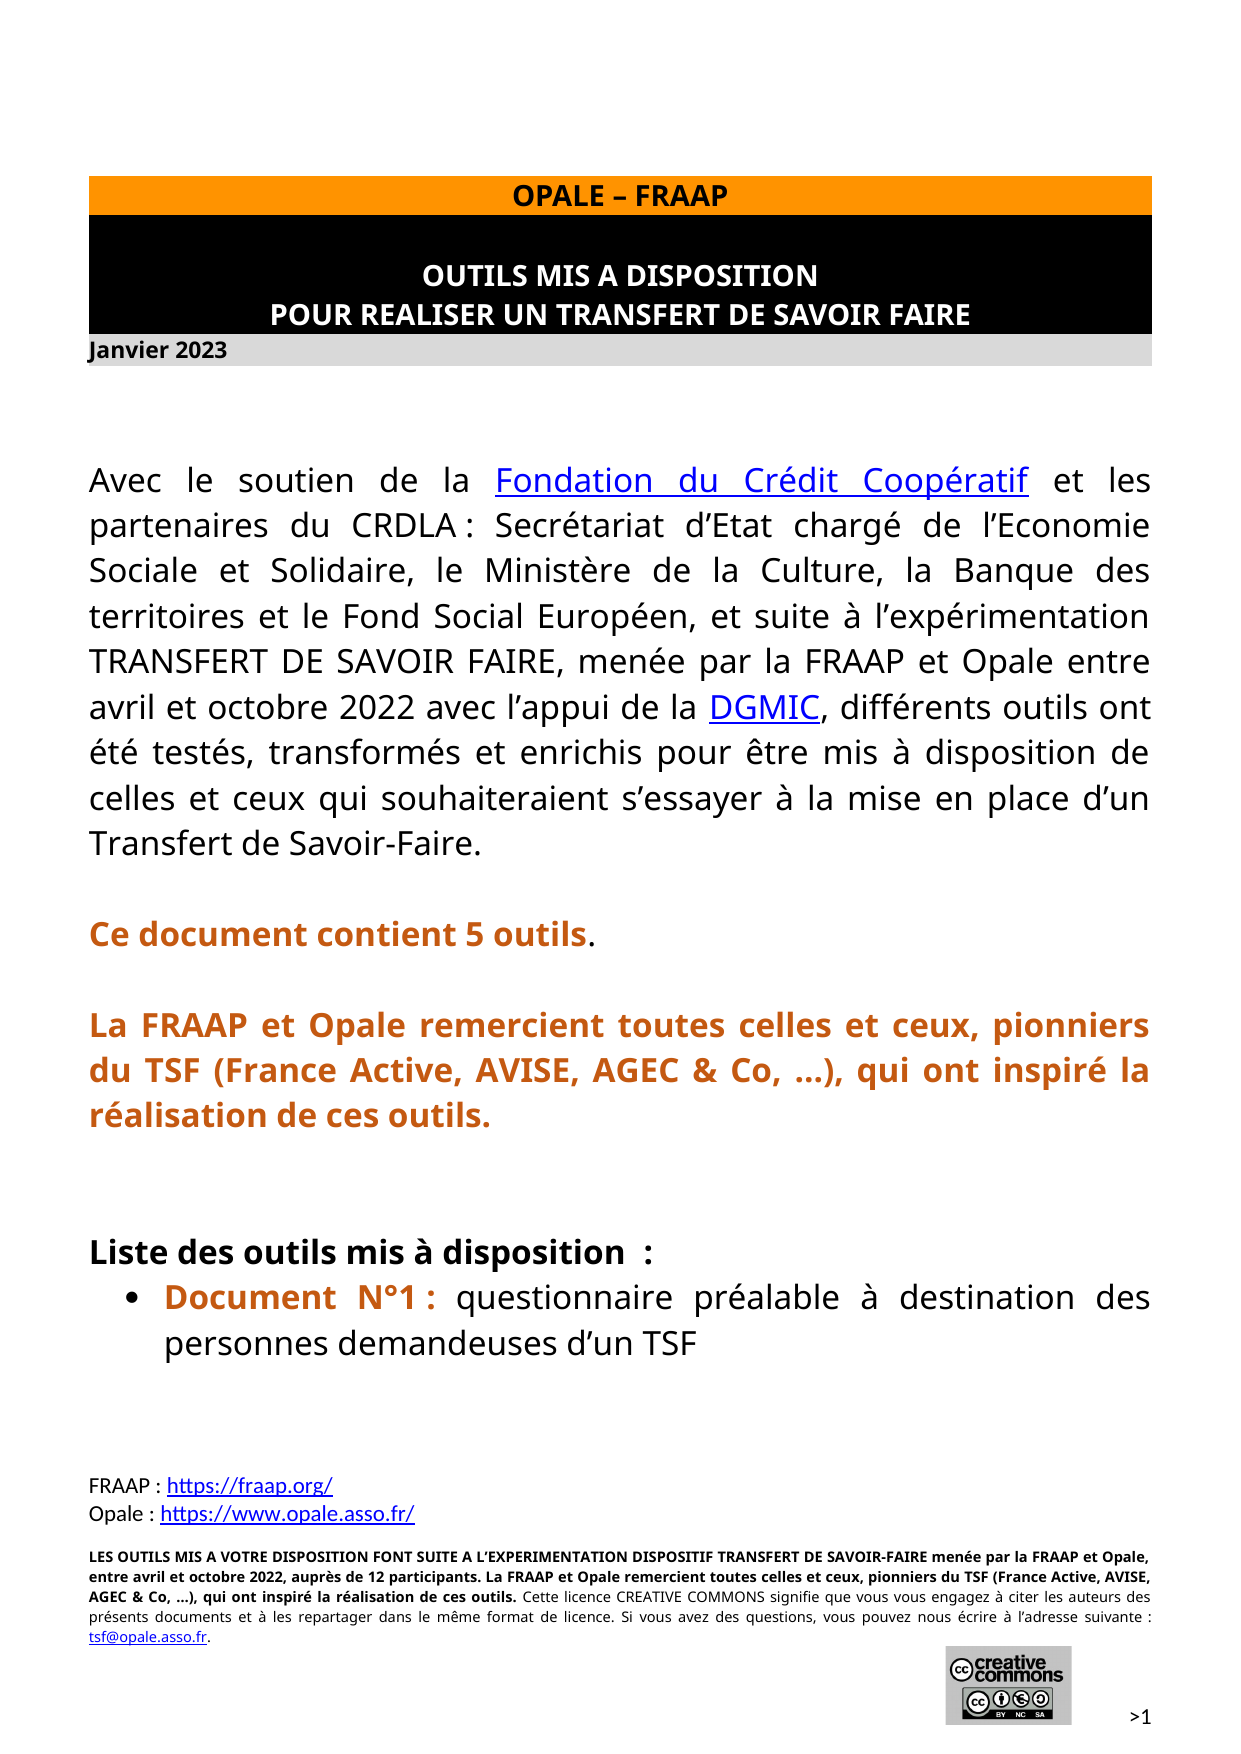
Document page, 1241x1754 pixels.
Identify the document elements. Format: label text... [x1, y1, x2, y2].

text Janvier 2023 [89, 334, 1152, 366]
picture [945, 1646, 1072, 1725]
text POUR REALISER UN TRANSFERT DE SAVOIR FAIRE [89, 294, 1152, 334]
text Ce document contient 5 outils. [89, 911, 1152, 956]
text Avec le soutien de la Fondation du Crédit Coopératif et les partenaires du CRDLA : Secrétariat d’Etat chargé de l’Economie Sociale et Solidaire, le Ministère de la Culture, la Banque des territoires et le Fond Social Européen, et suite à l’expérimentation TRANSFERT DE SAVOIR FAIRE, menée par la FRAAP et Opale entre avril et octobre 2022 avec l’appui de la DGMIC, différents outils ont été testés, transformés et enrichis pour être mis à disposition de celles et ceux qui souhaiteraient s’essayer à la mise en place d’un Transfert de Savoir-Faire. [89, 456, 1152, 865]
text OPALE – FRAAP [89, 176, 1152, 215]
text OUTILS MIS A DISPOSITION [89, 255, 1152, 294]
text La FRAAP et Opale remercient toutes celles et ceux, pionniers du TSF (France Active, AVISE, AGEC & Co, …), qui ont inspiré la réalisation de ces outils. [89, 1001, 1152, 1138]
text Liste des outils mis à disposition : [89, 1228, 1152, 1274]
list Document N°1 : questionnaire préalable à destination des personnes demandeuses d’un TSF [126, 1274, 1152, 1365]
